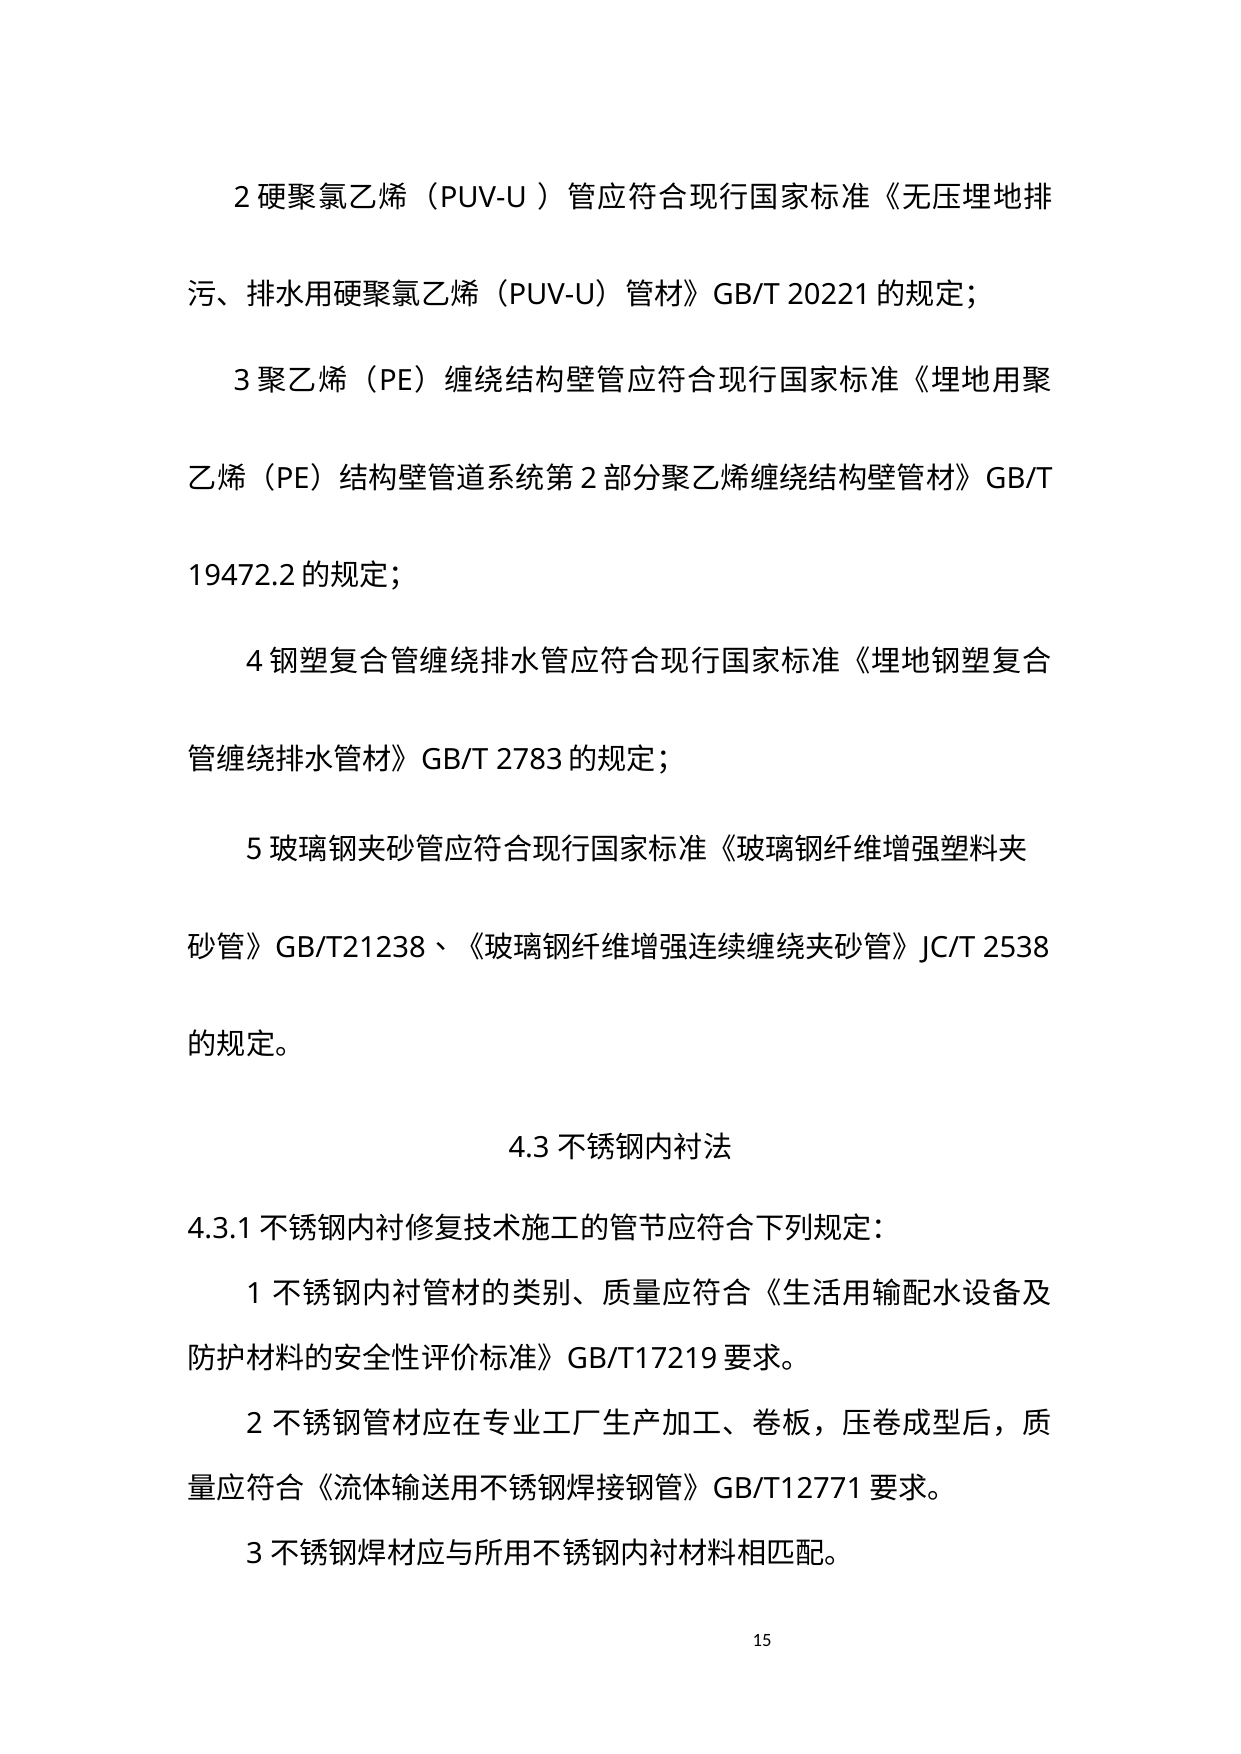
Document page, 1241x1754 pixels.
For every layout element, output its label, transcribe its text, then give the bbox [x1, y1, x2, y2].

text 4.3 不锈钢内衬法 [187, 1112, 1053, 1177]
text 1 不锈钢内衬管材的类别、质量应符合《生活用输配水设备及防护材料的安全性评价标准》GB/T17219要求。 [187, 1258, 1053, 1388]
text 3聚乙烯（PE）缠绕结构壁管应符合现行国家标准《埋地用聚 乙烯（PE）结构壁管道系统第2部分聚乙烯缠绕结构壁管材》GB/T 19472.2的规定； [187, 346, 1053, 606]
text 4钢塑复合管缠绕排水管应符合现行国家标准《埋地钢塑复合 管缠绕排水管材》GB/T 2783的规定； [187, 627, 1053, 789]
text 5 玻璃钢夹砂管应符合现行国家标准《玻璃钢纤维增强塑料夹 砂管》GB/T21238、《玻璃钢纤维增强连续缠绕夹砂管》JC/T 2538 的规定。 [187, 814, 1053, 1074]
text 2 不锈钢管材应在专业工厂生产加工、卷板，压卷成型后，质量应符合《流体输送用不锈钢焊接钢管》GB/T12771要求。 [187, 1388, 1053, 1518]
text 3 不锈钢焊材应与所用不锈钢内衬材料相匹配。 [187, 1518, 1053, 1583]
text 2硬聚氯乙烯（PUV-U ）管应符合现行国家标准《无压埋地排 污、排水用硬聚氯乙烯（PUV-U）管材》GB/T 20221的规定； [187, 162, 1053, 324]
text 4.3.1不锈钢内衬修复技术施工的管节应符合下列规定： [187, 1193, 1053, 1258]
